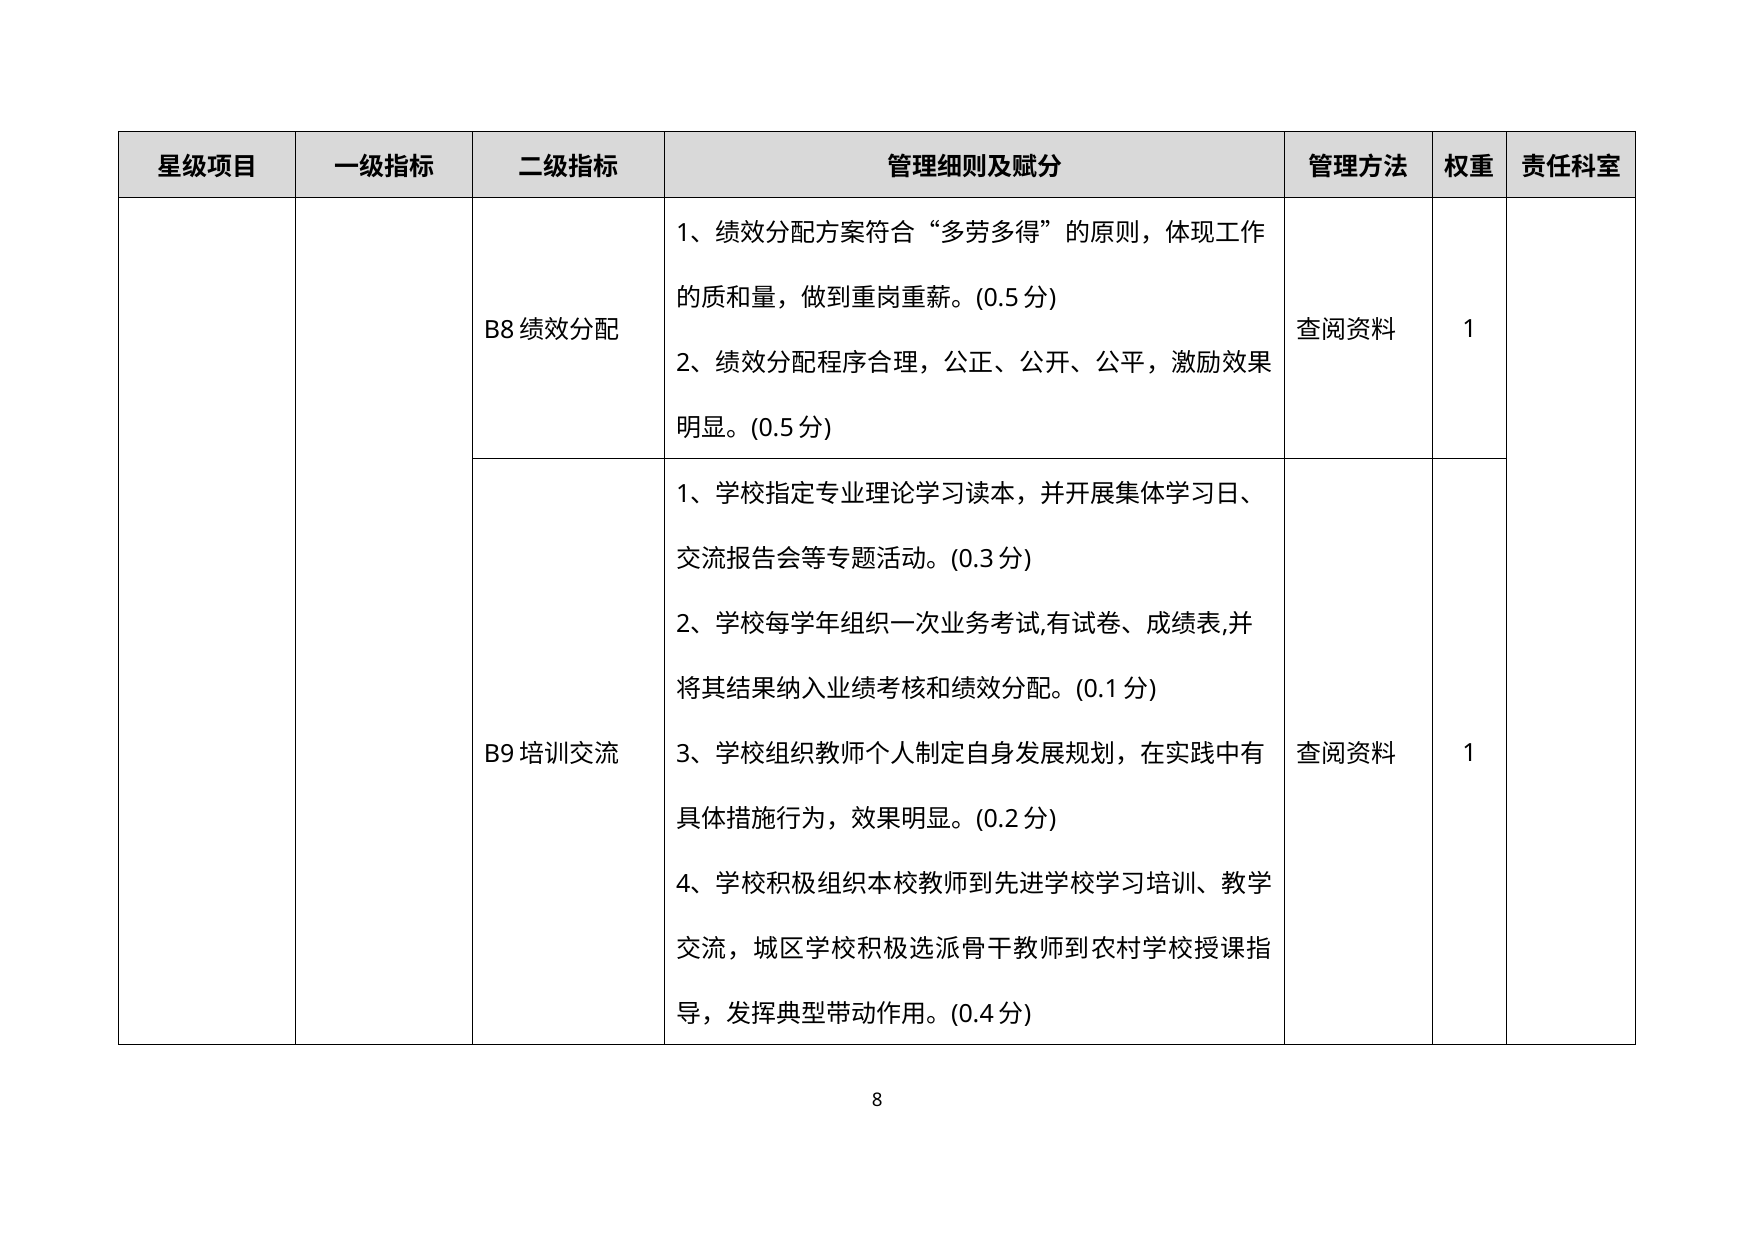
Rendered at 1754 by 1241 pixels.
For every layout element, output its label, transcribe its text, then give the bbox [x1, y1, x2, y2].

table_header 管理细则及赋分 [665, 132, 1284, 197]
table_header 责任科室 [1507, 132, 1635, 197]
table_header 管理方法 [1285, 132, 1432, 197]
table_cell B9培训交流 [473, 459, 664, 1044]
table_cell 1 [1433, 459, 1506, 1044]
table_header 星级项目 [119, 132, 295, 197]
table_cell 1、学校指定专业理论学习读本，并开展集体学习日、交流报告会等专题活动。(0.3分) 2、学校每学年组织一次业务考试,有试卷、成绩表,并将其结果纳入业绩考核和绩效分配。(0.1分) 3、学校组织教师个人制定自身发展规划，在实践中有具体措施行为，效果明显。(0.2分) 4、学校积极组织本校教师到先进学校学习培训、教学交流，城区学校积极选派骨干教师到农村学校授课指导，发挥典型带动作用。(0.4分) [665, 459, 1284, 1044]
table_header 权重 [1433, 132, 1506, 197]
table_header 二级指标 [473, 132, 664, 197]
table_cell 1、绩效分配方案符合“多劳多得”的原则，体现工作的质和量，做到重岗重薪。(0.5分) 2、绩效分配程序合理，公正、公开、公平，激励效果明显。(0.5分) [665, 198, 1284, 458]
table_header 一级指标 [296, 132, 472, 197]
table_cell 查阅资料 [1285, 459, 1432, 1044]
table_cell 1 [1433, 198, 1506, 458]
table_cell 查阅资料 [1285, 198, 1432, 458]
table_cell B8绩效分配 [473, 198, 664, 458]
